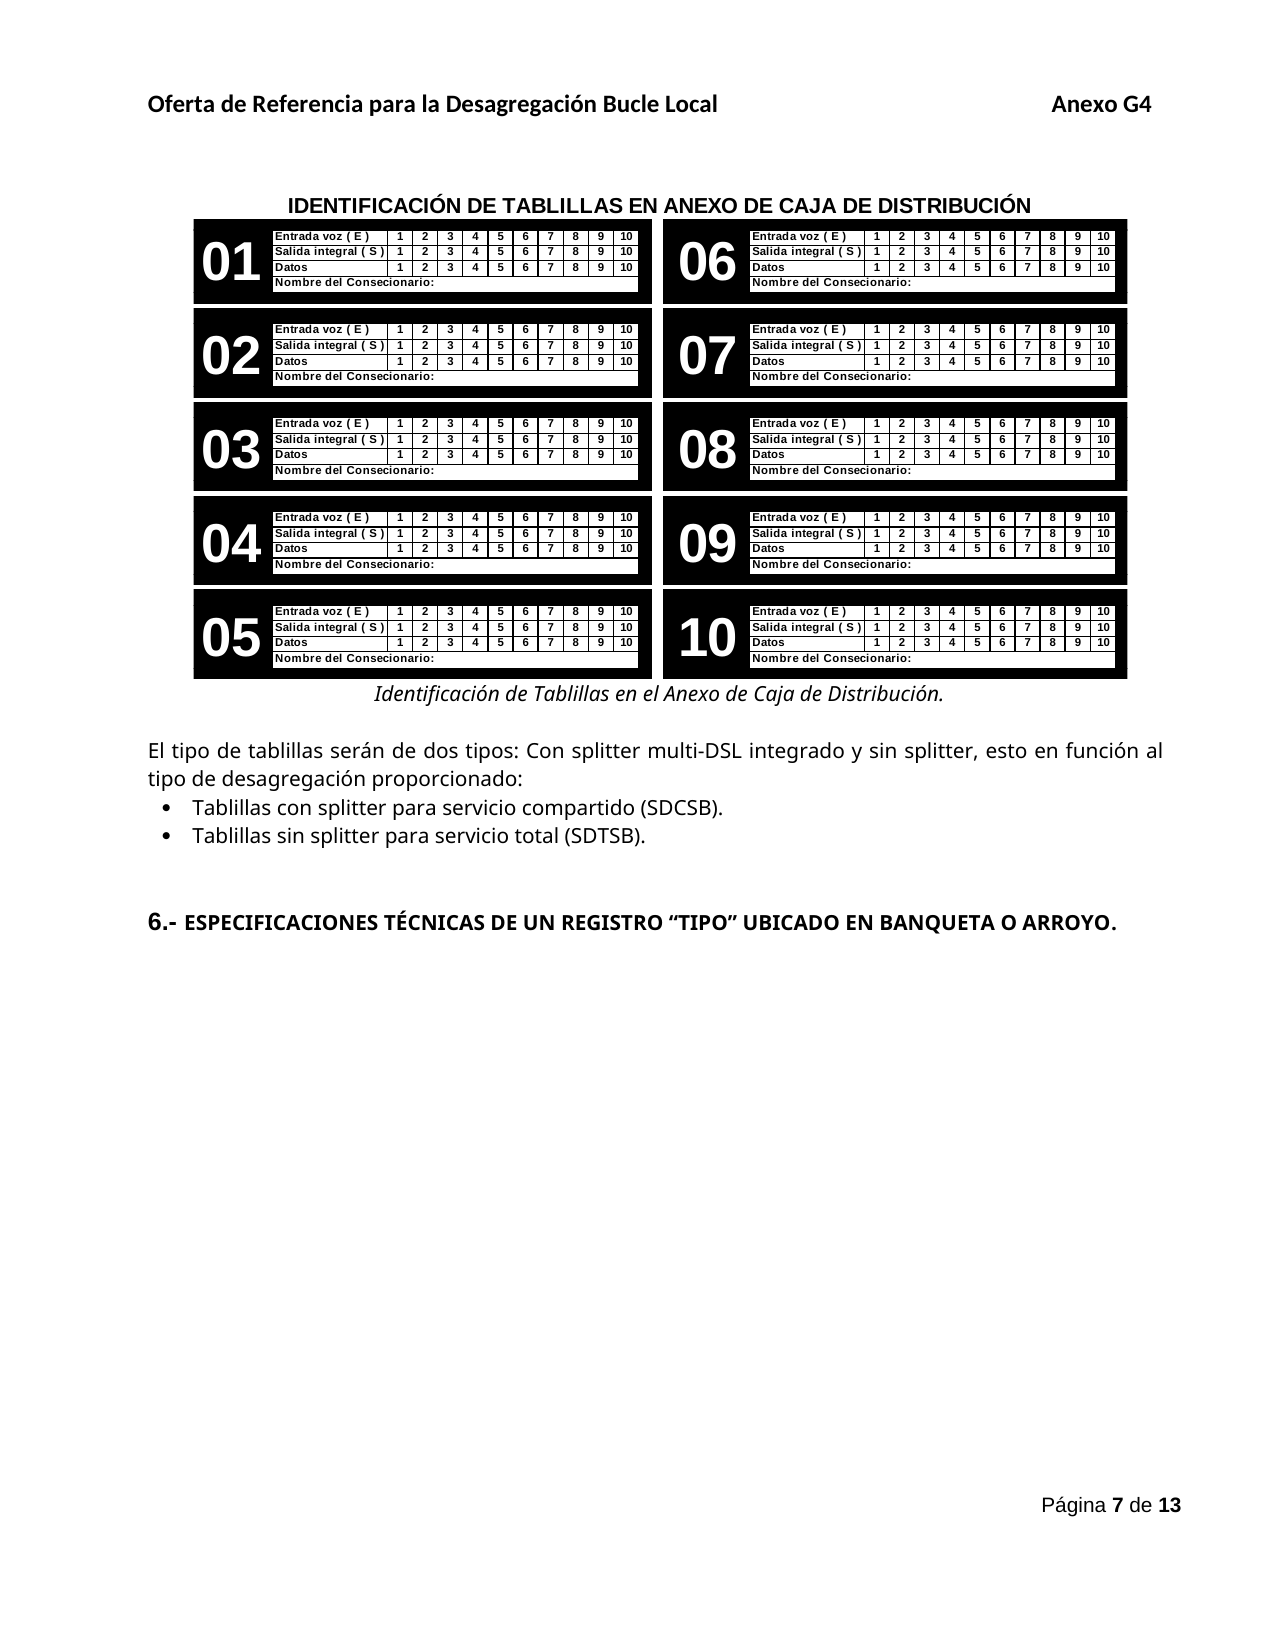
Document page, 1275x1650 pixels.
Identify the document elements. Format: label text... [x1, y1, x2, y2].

text El tipo de tablillas serán de dos tipos: Con splitter multi-DSL integrado y sin splitter, esto en función al tipo de desagregación proporcionado: [148, 736, 1166, 793]
subtitle ESPECIFICACIONES TÉCNICAS DE UN REGISTRO “TIPO” UBICADO EN BANQUETA O ARROYO. [148, 907, 1181, 936]
list Tablillas con splitter para servicio compartido (SDCSB). [163, 793, 1166, 821]
list Tablillas sin splitter para servicio total (SDTSB). [163, 821, 1166, 850]
text Identificación de Tablillas en el Anexo de Caja de Distribución. [148, 679, 1166, 708]
